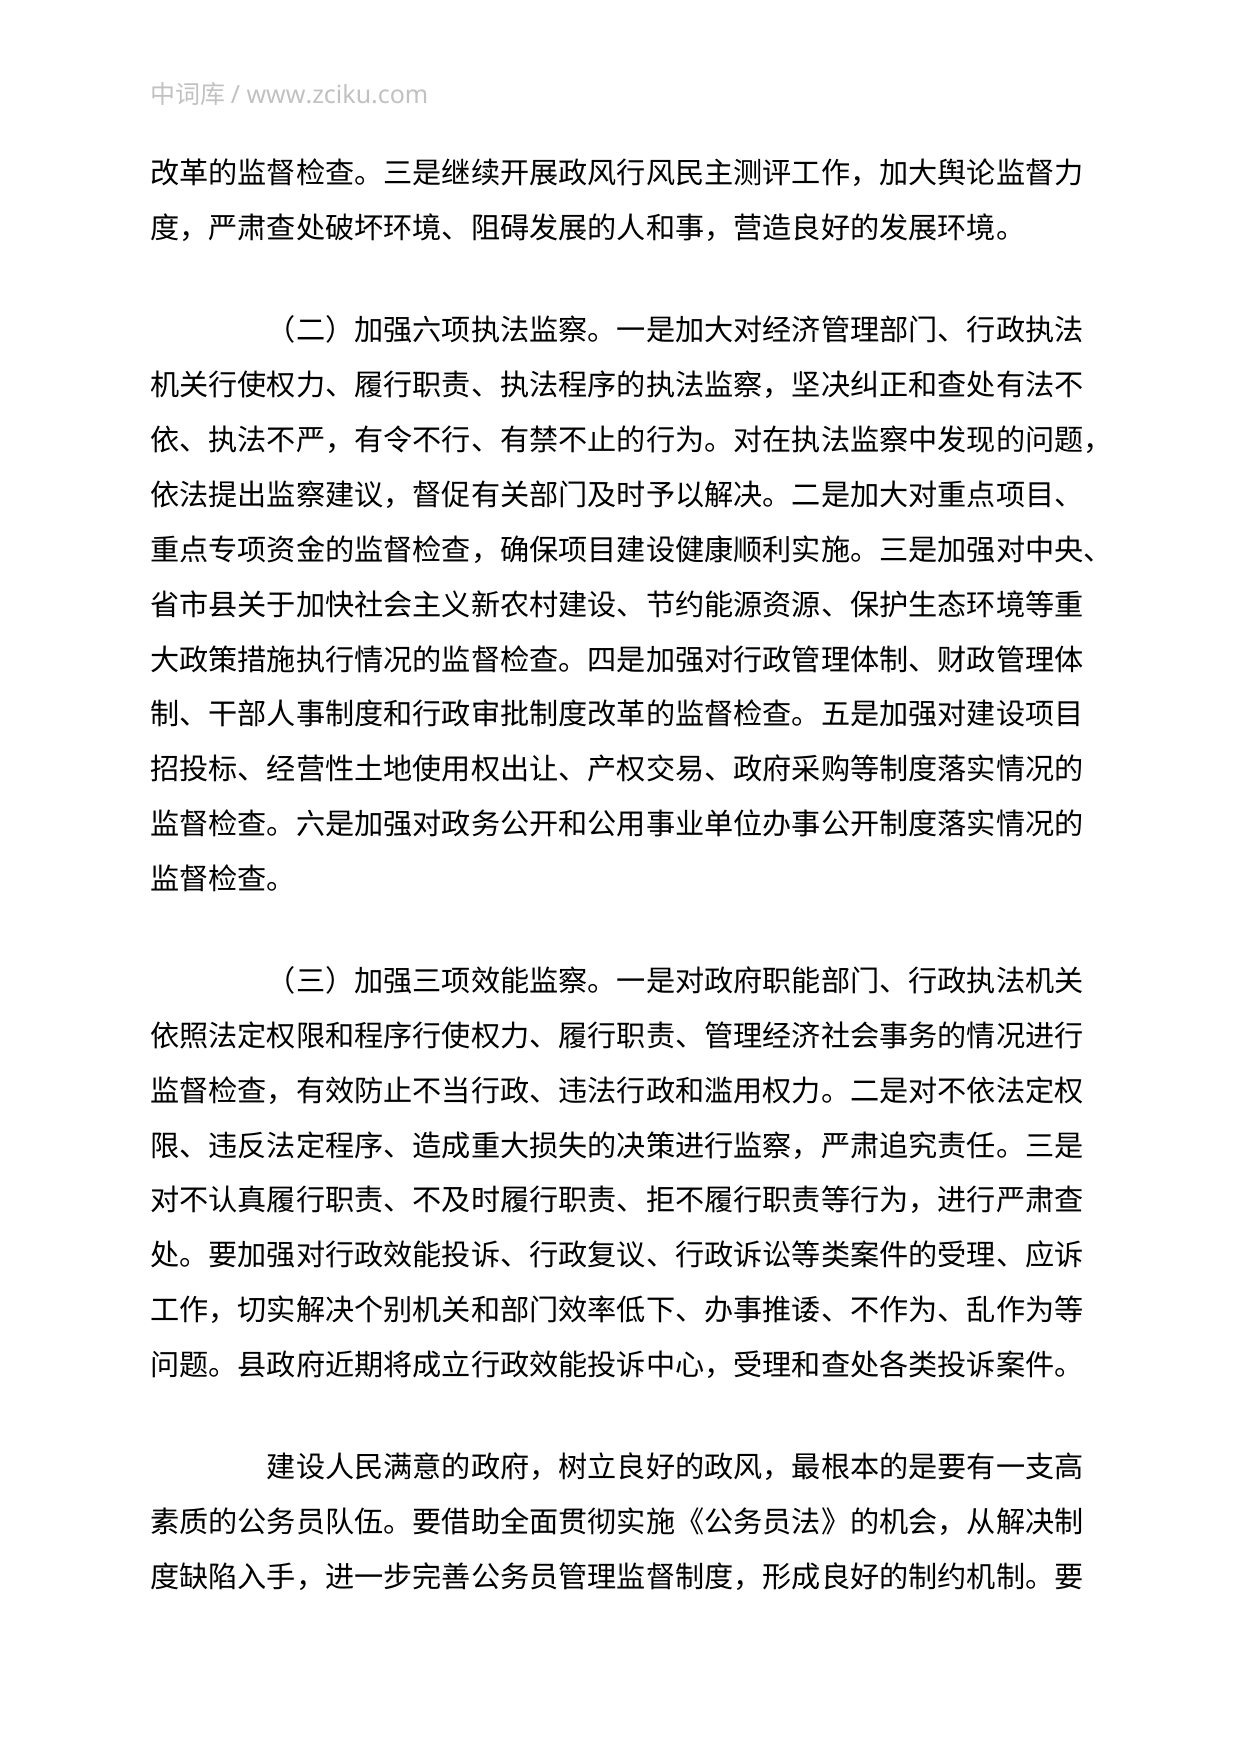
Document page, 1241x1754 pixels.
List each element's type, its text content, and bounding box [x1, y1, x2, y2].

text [150, 1443, 1090, 1596]
text （三）加强三项效能监察。一是对政府职能部门、行政执法机关依照法定权限和程序行使权力、履行职责、管理经济社会事务的情况进行监督检查，有效防止不当行政、违法行政和滥用权力。二是对不依法定权限、违反法定程序、造成重大损失的决策进行监察，严肃追究责任。三是对不认真履行职责、不及时履行职责、拒不履行职责等行为，进行严肃查处。要加强对行政效能投诉、行政复议、行政诉讼等类案件的受理、应诉工作，切实解决个别机关和部门效率低下、办事推诿、不作为、乱作为等问题。县政府近期将成立行政效能投诉中心，受理和查处各类投诉案件。 [150, 957, 1090, 1384]
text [150, 150, 1090, 247]
text （二）加强六项执法监察。一是加大对经济管理部门、行政执法机关行使权力、履行职责、执法程序的执法监察，坚决纠正和查处有法不依、执法不严，有令不行、有禁不止的行为。对在执法监察中发现的问题，依法提出监察建议，督促有关部门及时予以解决。二是加大对重点项目、重点专项资金的监督检查，确保项目建设健康顺利实施。三是加强对中央、省市县关于加快社会主义新农村建设、节约能源资源、保护生态环境等重大政策措施执行情况的监督检查。四是加强对行政管理体制、财政管理体制、干部人事制度和行政审批制度改革的监督检查。五是加强对建设项目招投标、经营性土地使用权出让、产权交易、政府采购等制度落实情况的监督检查。六是加强对政务公开和公用事业单位办事公开制度落实情况的监督检查。 [150, 307, 1090, 898]
